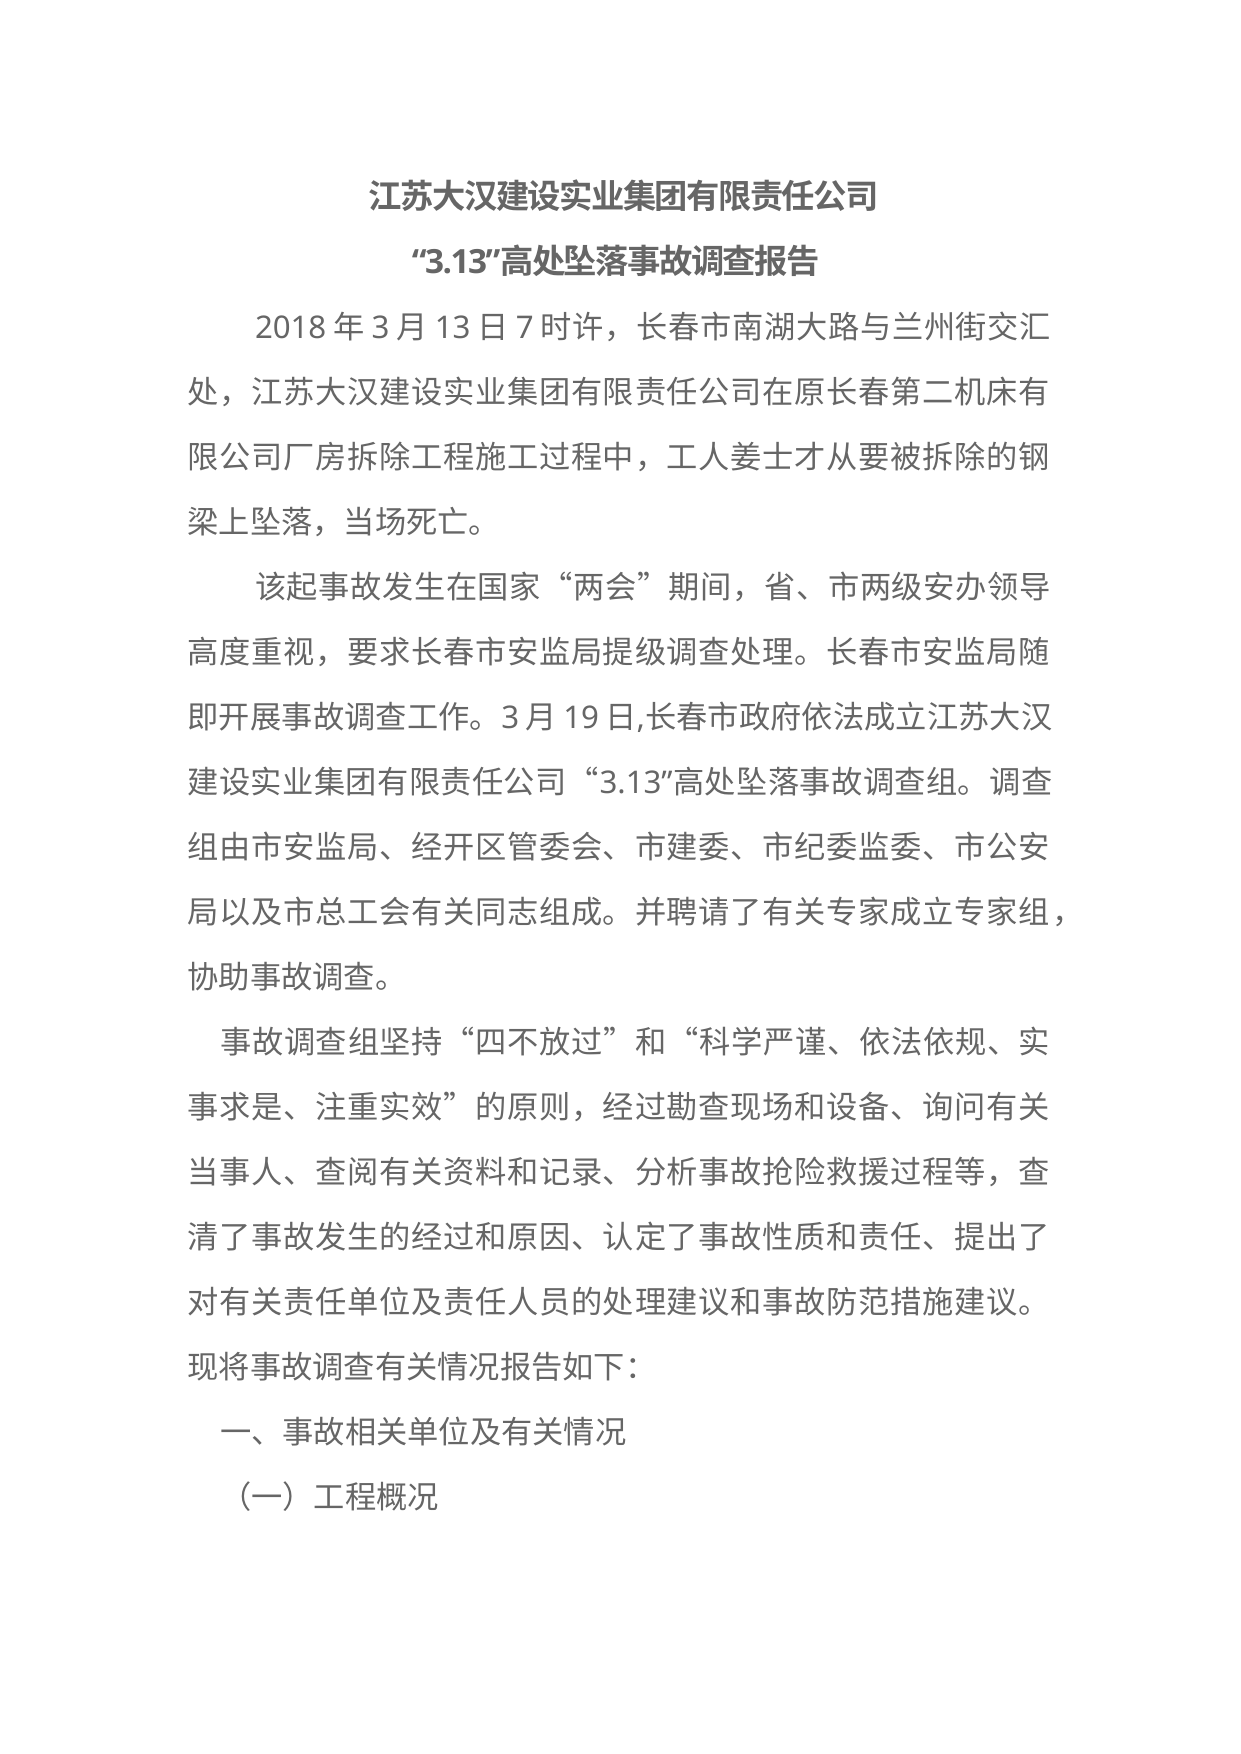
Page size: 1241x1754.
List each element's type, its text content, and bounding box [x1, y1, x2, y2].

text （一）工程概况 [187, 1462, 1053, 1527]
text 该起事故发生在国家“两会”期间，省、市两级安办领导高度重视，要求长春市安监局提级调查处理。长春市安监局随即开展事故调查工作。3月19日,长春市政府依法成立江苏大汉建设实业集团有限责任公司“3.13”高处坠落事故调查组。调查组由市安监局、经开区管委会、市建委、市纪委监委、市公安局以及市总工会有关同志组成。并聘请了有关专家成立专家组，协助事故调查。 [187, 552, 1053, 1007]
text 事故调查组坚持“四不放过”和“科学严谨、依法依规、实事求是、注重实效”的原则，经过勘查现场和设备、询问有关当事人、查阅有关资料和记录、分析事故抢险救援过程等，查清了事故发生的经过和原因、认定了事故性质和责任、提出了对有关责任单位及责任人员的处理建议和事故防范措施建议。现将事故调查有关情况报告如下： [187, 1007, 1053, 1397]
text 江苏大汉建设实业集团有限责任公司 [187, 162, 1053, 227]
text 2018年3月13日7时许，长春市南湖大路与兰州街交汇处，江苏大汉建设实业集团有限责任公司在原长春第二机床有限公司厂房拆除工程施工过程中，工人姜士才从要被拆除的钢梁上坠落，当场死亡。 [187, 292, 1053, 552]
text 一、事故相关单位及有关情况 [187, 1397, 1053, 1462]
text “3.13”高处坠落事故调查报告 [187, 227, 1053, 292]
